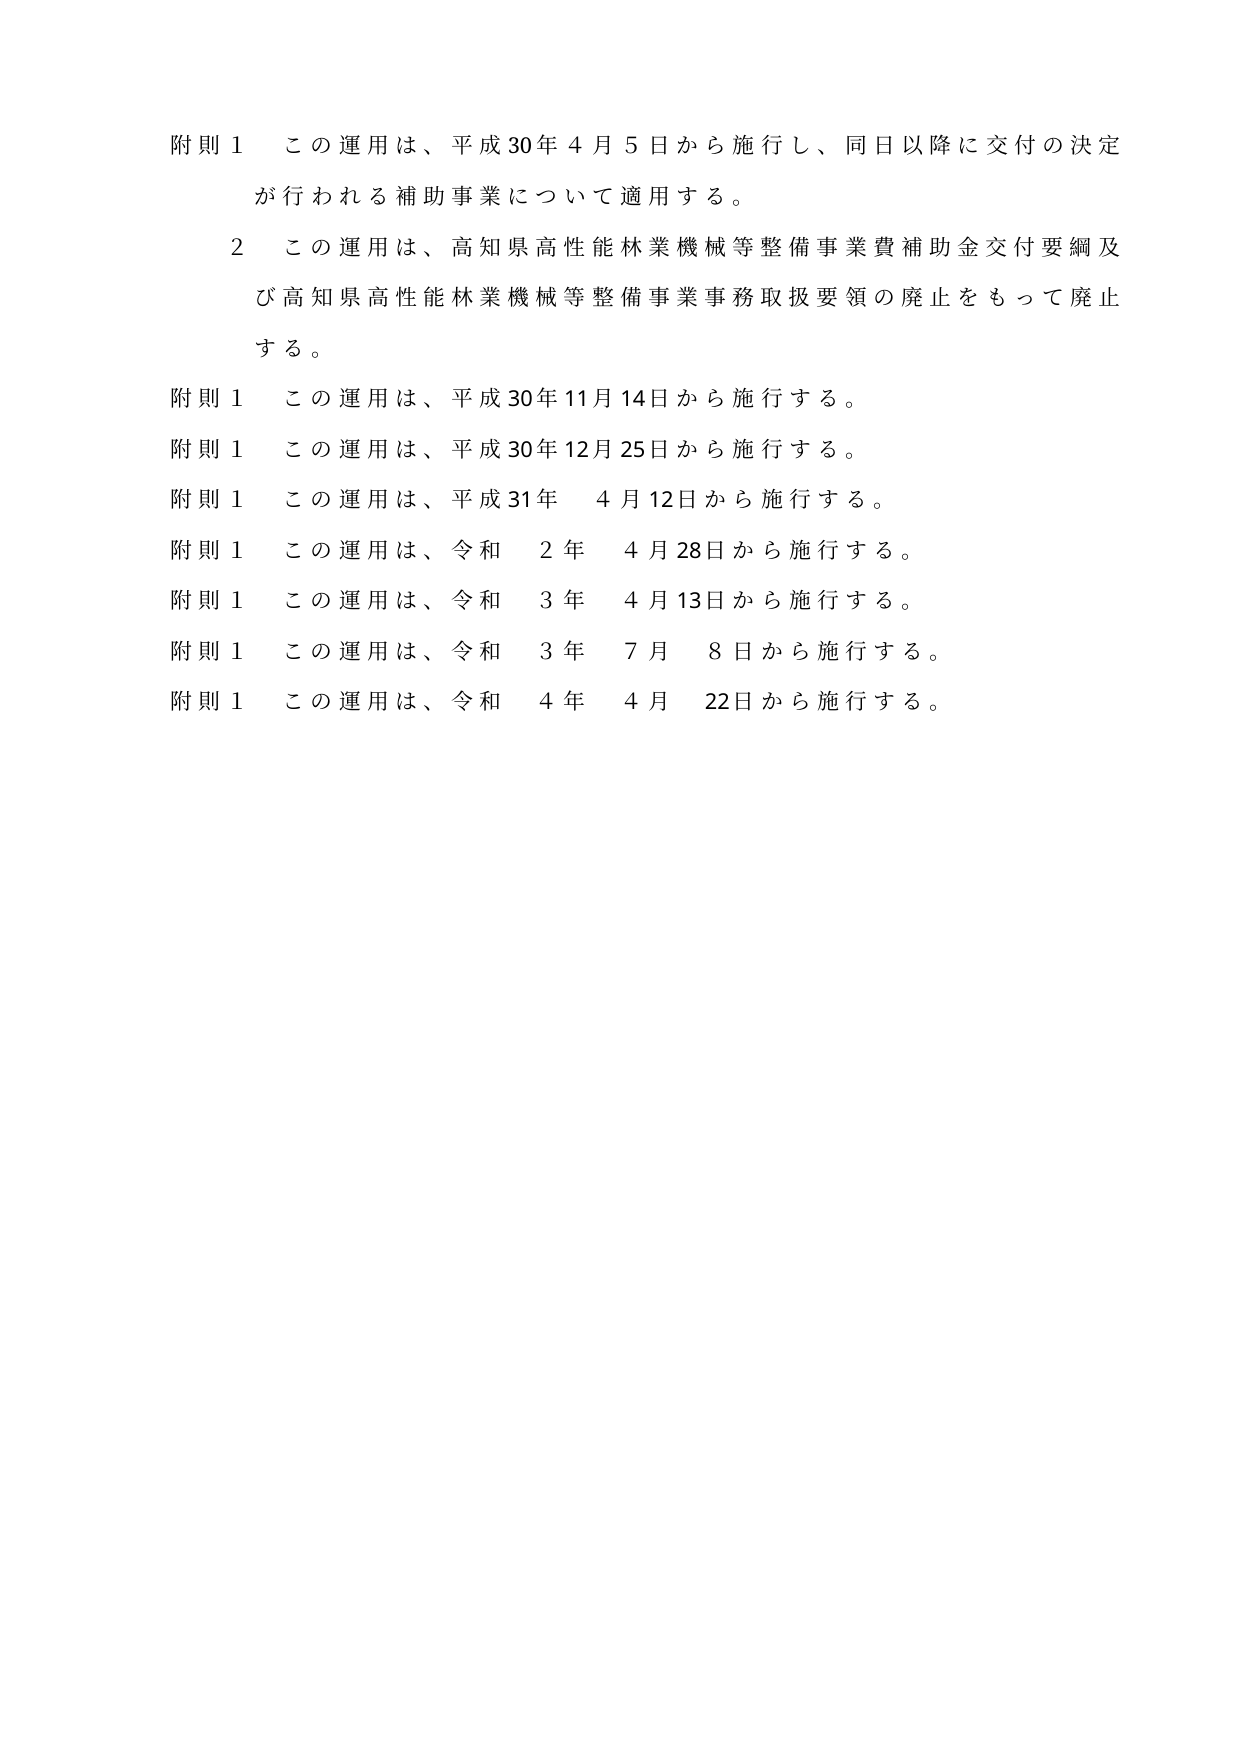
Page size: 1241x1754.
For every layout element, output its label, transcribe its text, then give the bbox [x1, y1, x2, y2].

text 附則１ この運用は、令和 ３年 ４月13日から施行する。 [164, 574, 1126, 624]
text ２ この運用は、高知県高性能林業機械等整備事業費補助金交付要綱及び高知県高性能林業機械等整備事業事務取扱要領の廃止をもって廃止する。 [164, 220, 1126, 372]
text 附則１ この運用は、平成30年12月25日から施行する。 [164, 422, 1126, 473]
text 附則１ この運用は、令和 ４年 ４月 22日から施行する。 [164, 675, 1126, 725]
text 附則１ この運用は、平成30年11月14日から施行する。 [164, 372, 1126, 422]
text 附則１ この運用は、平成31年 ４月12日から施行する。 [164, 473, 1126, 523]
text 附則１ この運用は、令和 ２年 ４月28日から施行する。 [164, 523, 1126, 574]
text 附則１ この運用は、平成30年４月５日から施行し、同日以降に交付の決定が行われる補助事業について適用する。 [164, 119, 1126, 220]
text 附則１ この運用は、令和 ３年 ７月 ８日から施行する。 [164, 624, 1126, 675]
